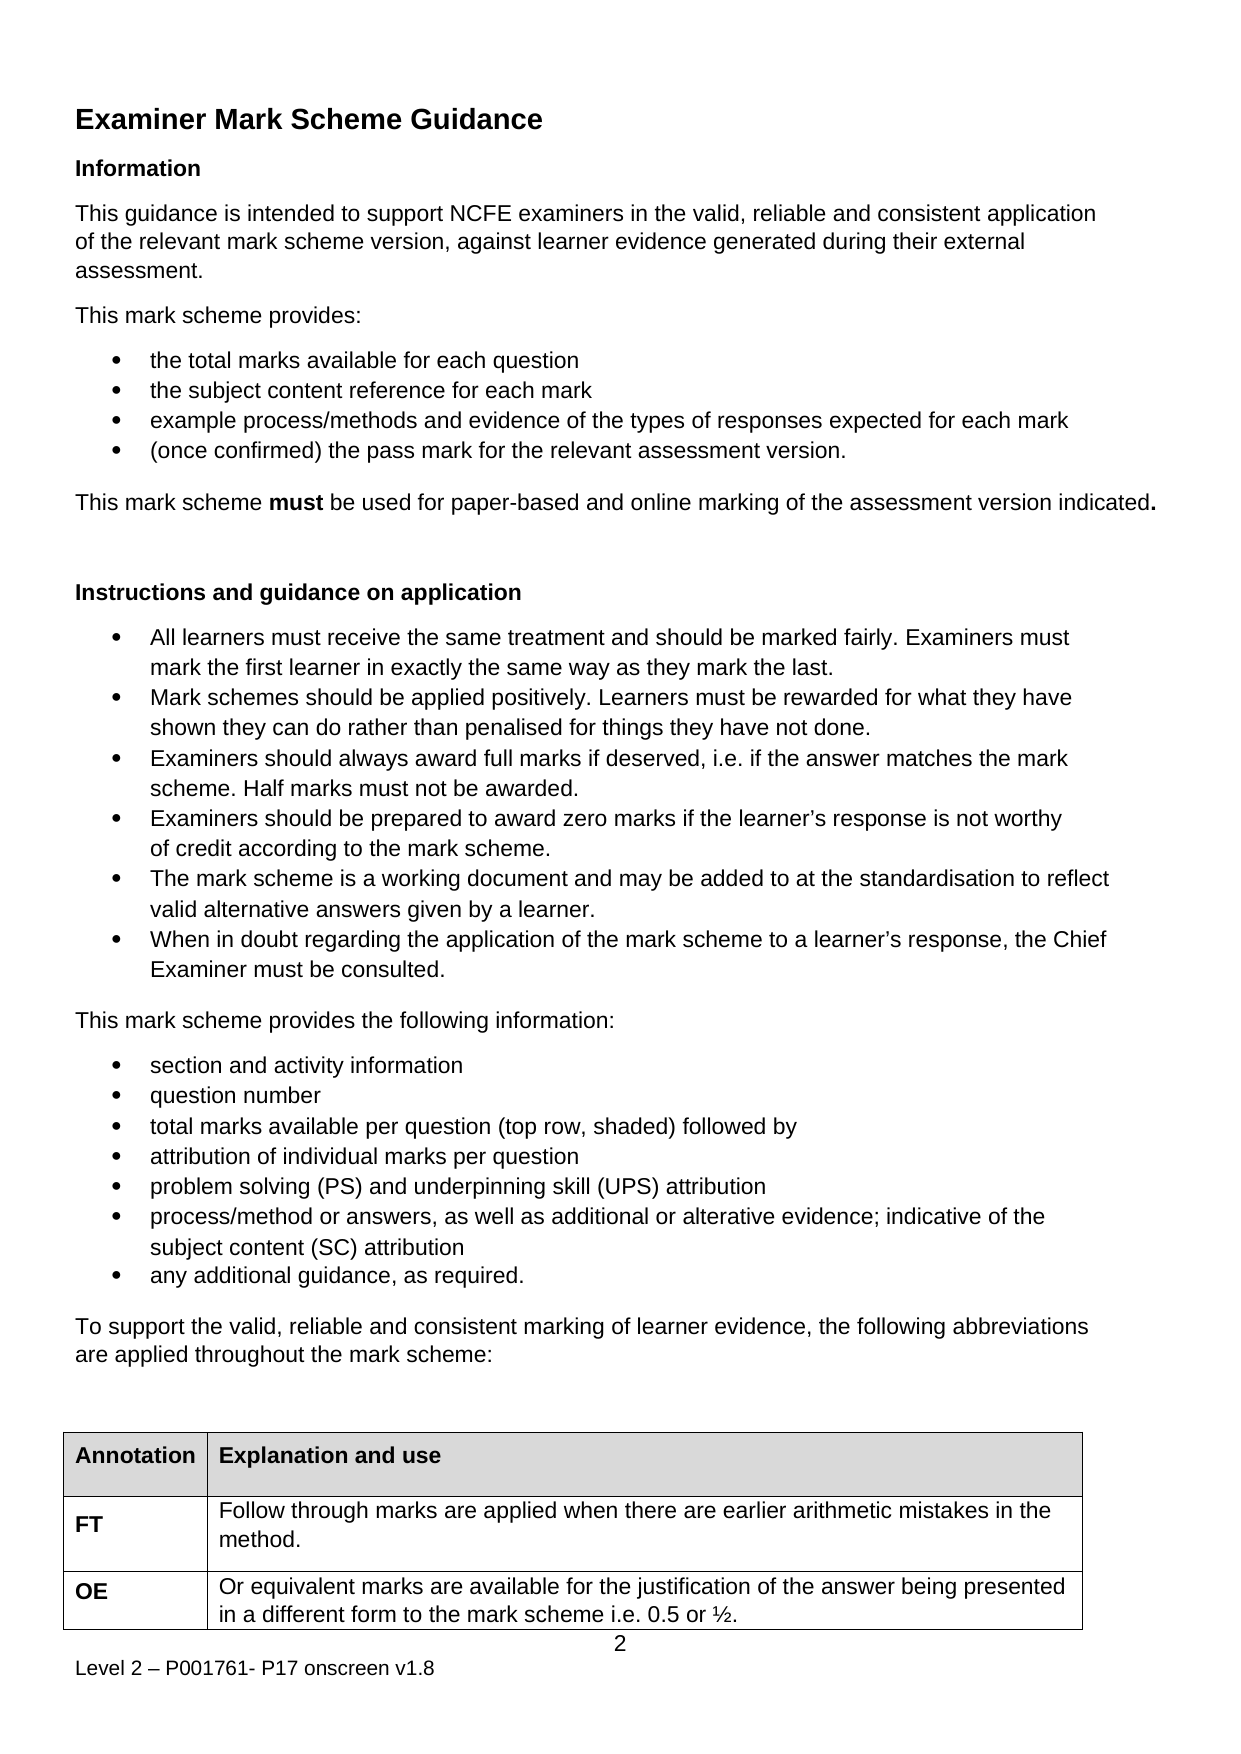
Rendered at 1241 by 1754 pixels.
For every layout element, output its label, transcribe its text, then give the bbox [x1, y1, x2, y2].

text Examiner Mark Scheme Guidance [75, 102, 1165, 135]
list All learners must receive the same treatment and should be marked fairly. Examiners must mark the first learner in exactly the same way as they mark the last. [112, 624, 1165, 680]
list The mark scheme is a working document and may be added to at the standardisation to reflect valid alternative answers given by a learner. [112, 865, 1165, 922]
list process/method or answers, as well as additional or alterative evidence; indicative of the [112, 1203, 1165, 1229]
list example process/methods and evidence of the types of responses expected for each mark [112, 407, 1165, 433]
list the total marks available for each question [112, 347, 1165, 373]
list Examiners should be prepared to award zero marks if the learner’s response is not worthy of credit according to the mark scheme. [112, 805, 1165, 862]
table_cell Or equivalent marks are available for the justification of the answer being presented in a different form to the mark scheme i.e. 0.5 or ½. [208, 1572, 1082, 1629]
table_cell Follow through marks are applied when there are earlier arithmetic mistakes in the method. [208, 1497, 1082, 1571]
list Examiners should always award full marks if deserved, i.e. if the answer matches the mark scheme. Half marks must not be awarded. [112, 744, 1165, 801]
text To support the valid, reliable and consistent marking of learner evidence, the following abbreviations are applied throughout the mark scheme: [75, 1313, 1165, 1368]
list total marks available per question (top row, shaded) followed by [112, 1113, 1165, 1139]
list When in doubt regarding the application of the mark scheme to a learner’s response, the Chief Examiner must be consulted. [112, 926, 1165, 982]
list problem solving (PS) and underpinning skill (UPS) attribution [112, 1173, 1165, 1199]
list question number [112, 1082, 1165, 1109]
table_header Explanation and use [208, 1433, 1082, 1496]
table_cell OE [64, 1572, 207, 1629]
text Instructions and guidance on application [75, 579, 1165, 605]
table_cell FT [64, 1497, 207, 1571]
text This mark scheme must be used for paper-based and online marking of the assessment version indicated. [75, 488, 1165, 515]
table_header Annotation [64, 1433, 207, 1496]
list any additional guidance, as required. [112, 1262, 1165, 1288]
list subject content (SC) attribution [150, 1233, 1165, 1260]
list attribution of individual marks per question [112, 1143, 1165, 1169]
list section and activity information [112, 1052, 1165, 1078]
list (once confirmed) the pass mark for the relevant assessment version. [112, 437, 1165, 464]
text This mark scheme provides: [75, 302, 1165, 328]
text This guidance is intended to support NCFE examiners in the valid, reliable and consistent application of the relevant mark scheme version, against learner evidence generated during their external assessment. [75, 200, 1165, 283]
text This mark scheme provides the following information: [75, 1007, 1165, 1033]
list the subject content reference for each mark [112, 377, 1165, 403]
text Information [75, 154, 1165, 181]
list Mark schemes should be applied positively. Learners must be rewarded for what they have shown they can do rather than penalised for things they have not done. [112, 684, 1165, 741]
